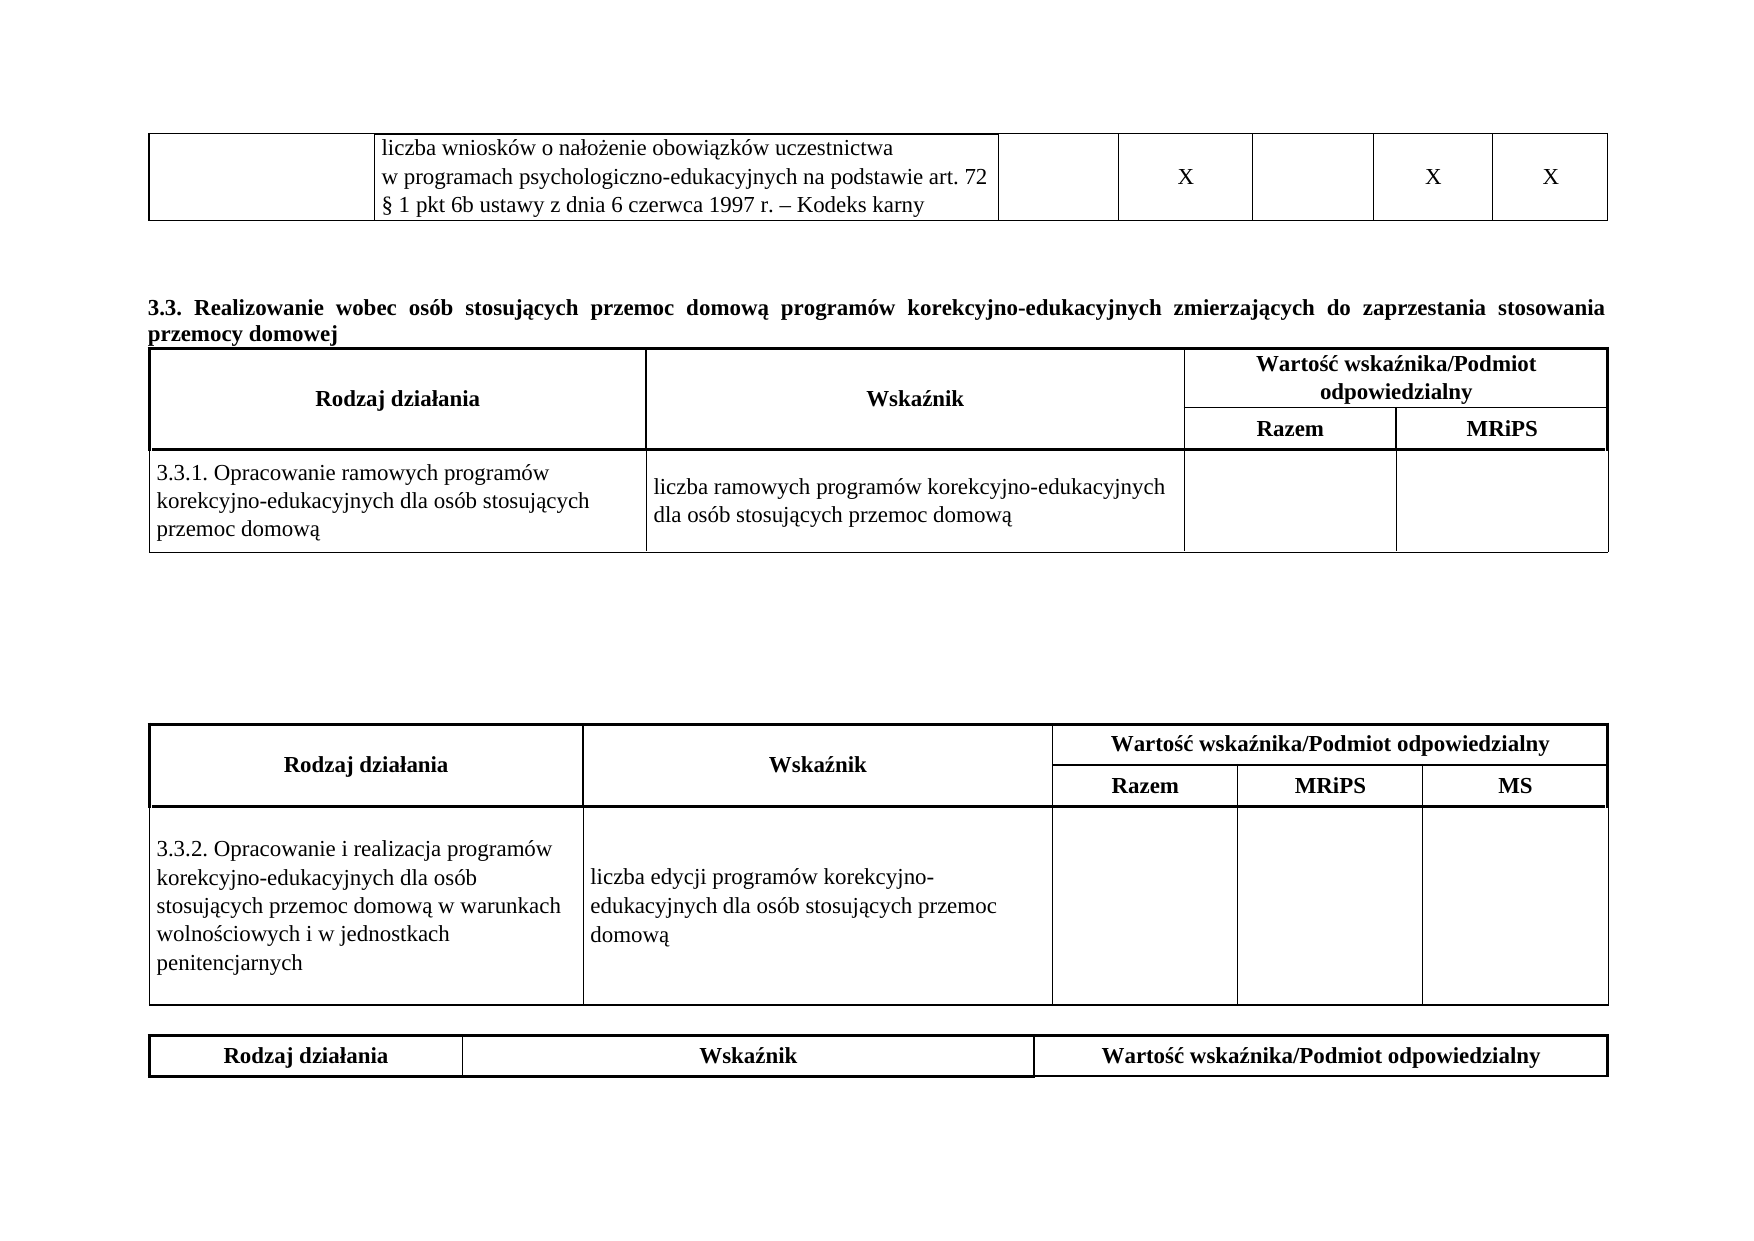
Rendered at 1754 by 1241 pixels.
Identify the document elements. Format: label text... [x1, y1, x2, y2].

table_header Wartość wskaźnika/Podmiot odpowiedzialny [1185, 350, 1606, 407]
table_cell [1253, 134, 1373, 220]
table_cell [1185, 451, 1396, 551]
table_header Wartość wskaźnika/Podmiot odpowiedzialny [1053, 726, 1606, 764]
table_cell Razem [1053, 766, 1237, 805]
table_cell 3.3.1. Opracowanie ramowych programów korekcyjno-edukacyjnych dla osób stosujących przemoc domową [150, 448, 646, 551]
table_cell MRiPS [1397, 408, 1606, 448]
table_header Wartość wskaźnika/Podmiot odpowiedzialny [1035, 1037, 1606, 1075]
table_cell Razem [1185, 408, 1395, 448]
table_header Rodzaj działania [151, 350, 645, 448]
table_cell [1397, 448, 1608, 551]
table_cell liczba edycji programów korekcyjno-edukacyjnych dla osób stosujących przemoc domową [584, 808, 1052, 1004]
subtitle 3.3. Realizowanie wobec osób stosujących przemoc domową programów korekcyjno-edukacyjnych zmierzających do zaprzestania stosowania przemocy domowej [148, 294, 1606, 347]
table_cell 3.3.2. Opracowanie i realizacja programów korekcyjno-edukacyjnych dla osób stosujących przemoc domową w warunkach wolnościowych i w jednostkach penitencjarnych [150, 805, 583, 1004]
table_cell X [1374, 134, 1492, 220]
table_cell MRiPS [1238, 766, 1422, 805]
table_cell X [1119, 134, 1252, 220]
table_cell [999, 134, 1118, 220]
table_cell liczba ramowych programów korekcyjno-edukacyjnych dla osób stosujących przemoc domową [647, 451, 1184, 551]
table_cell [1238, 808, 1422, 1004]
table_cell [1053, 808, 1237, 1004]
table_header Wskaźnik [647, 350, 1184, 448]
table_header Wskaźnik [463, 1037, 1033, 1075]
table_cell X [1493, 134, 1607, 220]
table_cell liczba wniosków o nałożenie obowiązków uczestnictwa w programach psychologiczno-edukacyjnych na podstawie art. 72 § 1 pkt 6b ustawy z dnia 6 czerwca 1997 r. – Kodeks karny [375, 135, 998, 220]
table_header Rodzaj działania [151, 726, 582, 805]
table_header Wskaźnik [584, 726, 1052, 805]
table_header Rodzaj działania [151, 1037, 462, 1075]
table_cell [1423, 805, 1608, 1004]
table_cell MS [1423, 766, 1606, 805]
